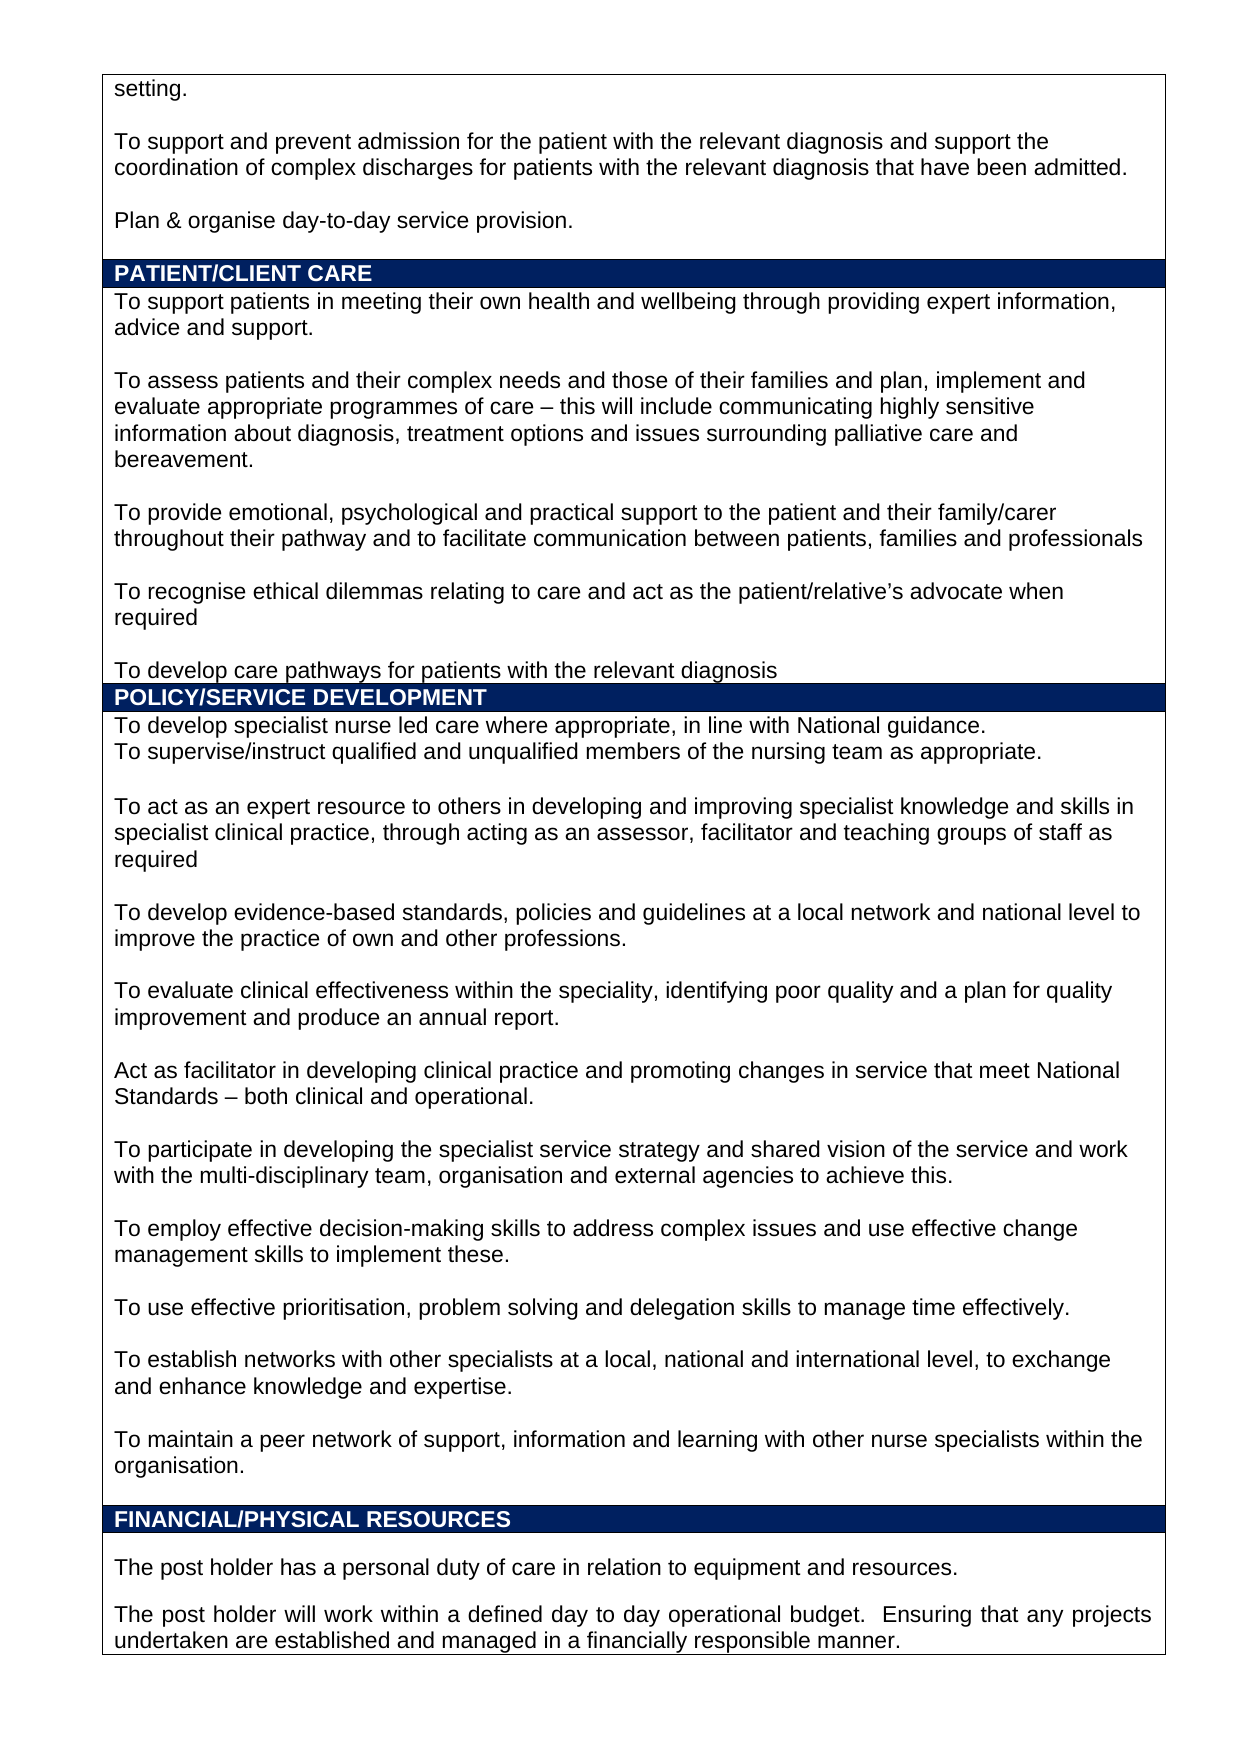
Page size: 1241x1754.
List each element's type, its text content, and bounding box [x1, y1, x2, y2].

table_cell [103, 1533, 1165, 1654]
table_cell PATIENT/CLIENT CARE [103, 260, 1165, 287]
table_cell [103, 75, 1165, 259]
table_cell To develop specialist nurse led care where appropriate, in line with National guidance. To supervise/instruct qualified and unqualified members of the nursing team as appropriate. To act as an expert resource to others in developing and improving specialist knowledge and skills in specialist clinical practice, through acting as an assessor, facilitator and teaching groups of staff as required To develop evidence-based standards, policies and guidelines at a local network and national level to improve the practice of own and other professions. To evaluate clinical effectiveness within the speciality, identifying poor quality and a plan for quality improvement and produce an annual report. Act as facilitator in developing clinical practice and promoting changes in service that meet National Standards – both clinical and operational. To participate in developing the specialist service strategy and shared vision of the service and work with the multi-disciplinary team, organisation and external agencies to achieve this. To employ effective decision-making skills to address complex issues and use effective change management skills to implement these. To use effective prioritisation, problem solving and delegation skills to manage time effectively. To establish networks with other specialists at a local, national and international level, to exchange and enhance knowledge and expertise. To maintain a peer network of support, information and learning with other nurse specialists within the organisation. [103, 712, 1165, 1504]
table_cell POLICY/SERVICE DEVELOPMENT [103, 684, 1165, 711]
table_cell To support patients in meeting their own health and wellbeing through providing expert information, advice and support. To assess patients and their complex needs and those of their families and plan, implement and evaluate appropriate programmes of care – this will include communicating highly sensitive information about diagnosis, treatment options and issues surrounding palliative care and bereavement. To provide emotional, psychological and practical support to the patient and their family/carer throughout their pathway and to facilitate communication between patients, families and professionals To recognise ethical dilemmas relating to care and act as the patient/relative’s advocate when required To develop care pathways for patients with the relevant diagnosis [103, 288, 1165, 683]
table_cell FINANCIAL/PHYSICAL RESOURCES [103, 1506, 1165, 1532]
